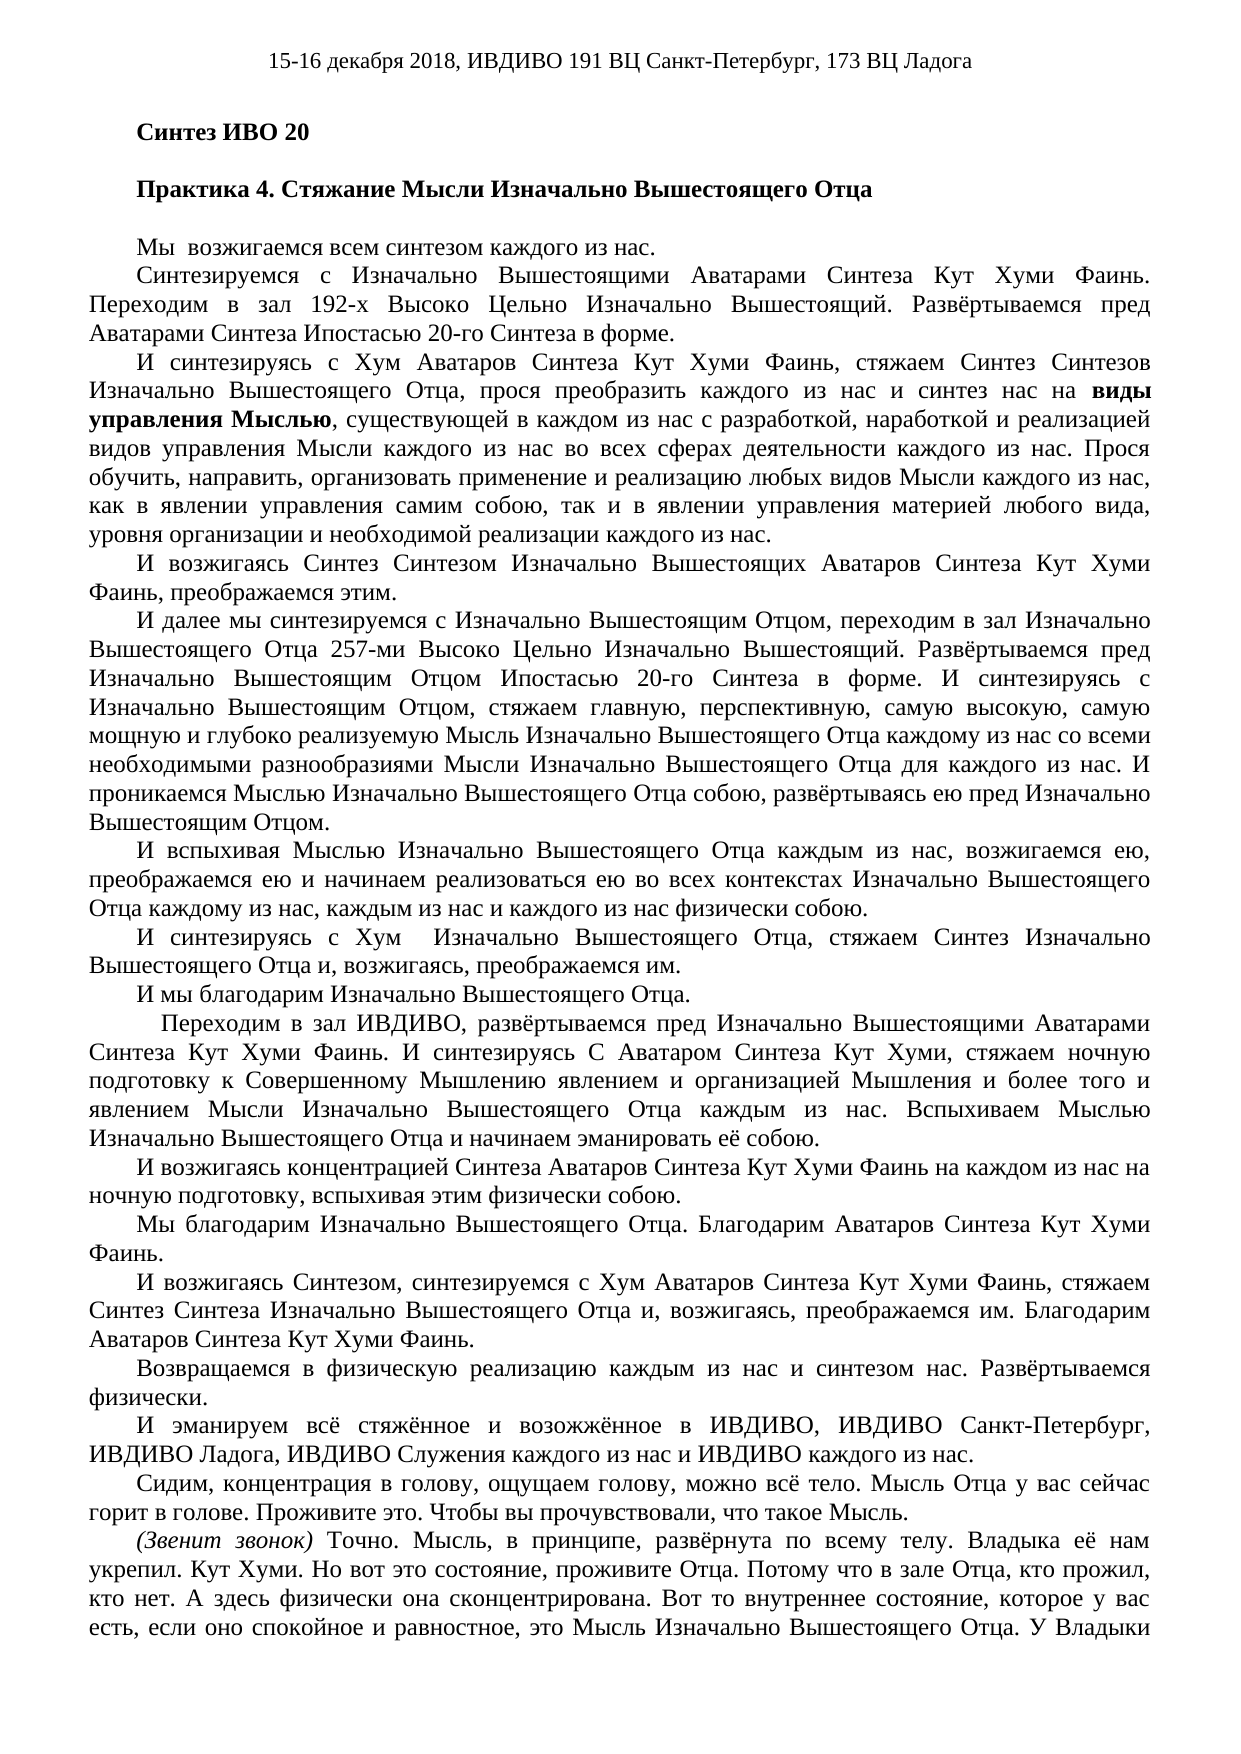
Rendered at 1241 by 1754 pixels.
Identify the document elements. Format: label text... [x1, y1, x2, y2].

text И далее мы синтезируемся с Изначально Вышестоящим Отцом, переходим в зал Изначально Вышестоящего Отца 257-ми Высоко Цельно Изначально Вышестоящий. Развёртываемся пред Изначально Вышестоящим Отцом Ипостасью 20-го Синтеза в форме. И синтезируясь с Изначально Вышестоящим Отцом, стяжаем главную, перспективную, самую высокую, самую мощную и глубоко реализуемую Мысль Изначально Вышестоящего Отца каждому из нас со всеми необходимыми разнообразиями Мысли Изначально Вышестоящего Отца для каждого из нас. И проникаемся Мыслью Изначально Вышестоящего Отца собою, развёртываясь ею пред Изначально Вышестоящим Отцом. [89, 605, 1152, 835]
text Синтезируемся с Изначально Вышестоящими Аватарами Синтеза Кут Хуми Фаинь. Переходим в зал 192-х Высоко Цельно Изначально Вышестоящий. Развёртываемся пред Аватарами Синтеза Ипостасью 20-го Синтеза в форме. [89, 260, 1152, 347]
text Возвращаемся в физическую реализацию каждым из нас и синтезом нас. Развёртываемся физически. [89, 1353, 1152, 1410]
text Практика 4. Стяжание Мысли Изначально Вышестоящего Отца [89, 174, 1152, 203]
text И возжигаясь Синтезом, синтезируемся с Хум Аватаров Синтеза Кут Хуми Фаинь, стяжаем Синтез Синтеза Изначально Вышестоящего Отца и, возжигаясь, преображаемся им. Благодарим Аватаров Синтеза Кут Хуми Фаинь. [89, 1267, 1152, 1353]
text Сидим, концентрация в голову, ощущаем голову, можно всё тело. Мысль Отца у вас сейчас горит в голове. Проживите это. Чтобы вы прочувствовали, что такое Мысль. [89, 1468, 1152, 1525]
text И возжигаясь концентрацией Синтеза Аватаров Синтеза Кут Хуми Фаинь на каждом из нас на ночную подготовку, вспыхивая этим физически собою. [89, 1152, 1152, 1209]
text И мы благодарим Изначально Вышестоящего Отца. [89, 979, 1152, 1008]
text И возжигаясь Синтез Синтезом Изначально Вышестоящих Аватаров Синтеза Кут Хуми Фаинь, преображаемся этим. [89, 548, 1152, 605]
text Мы возжигаемся всем синтезом каждого из нас. [89, 232, 1152, 260]
text И вспыхивая Мыслью Изначально Вышестоящего Отца каждым из нас, возжигаемся ею, преображаемся ею и начинаем реализоваться ею во всех контекстах Изначально Вышестоящего Отца каждому из нас, каждым из нас и каждого из нас физически собою. [89, 835, 1152, 922]
text И синтезируясь с Хум Аватаров Синтеза Кут Хуми Фаинь, стяжаем Синтез Синтезов Изначально Вышестоящего Отца, прося преобразить каждого из нас и синтез нас на виды управления Мыслью, существующей в каждом из нас с разработкой, наработкой и реализацией видов управления Мысли каждого из нас во всех сферах деятельности каждого из нас. Прося обучить, направить, организовать применение и реализацию любых видов Мысли каждого из нас, как в явлении управления самим собою, так и в явлении управления материей любого вида, уровня организации и необходимой реализации каждого из нас. [89, 347, 1152, 548]
text И эманируем всё стяжённое и возожжённое в ИВДИВО, ИВДИВО Санкт-Петербург, ИВДИВО Ладога, ИВДИВО Служения каждого из нас и ИВДИВО каждого из нас. [89, 1410, 1152, 1468]
text И синтезируясь с Хум Изначально Вышестоящего Отца, стяжаем Синтез Изначально Вышестоящего Отца и, возжигаясь, преображаемся им. [89, 922, 1152, 979]
text Мы благодарим Изначально Вышестоящего Отца. Благодарим Аватаров Синтеза Кут Хуми Фаинь. [89, 1209, 1152, 1267]
text Синтез ИВО 20 [89, 117, 1152, 145]
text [89, 1525, 1152, 1640]
text Переходим в зал ИВДИВО, развёртываемся пред Изначально Вышестоящими Аватарами Синтеза Кут Хуми Фаинь. И синтезируясь С Аватаром Синтеза Кут Хуми, стяжаем ночную подготовку к Совершенному Мышлению явлением и организацией Мышления и более того и явлением Мысли Изначально Вышестоящего Отца каждым из нас. Вспыхиваем Мыслью Изначально Вышестоящего Отца и начинаем эманировать её собою. [89, 1008, 1152, 1152]
